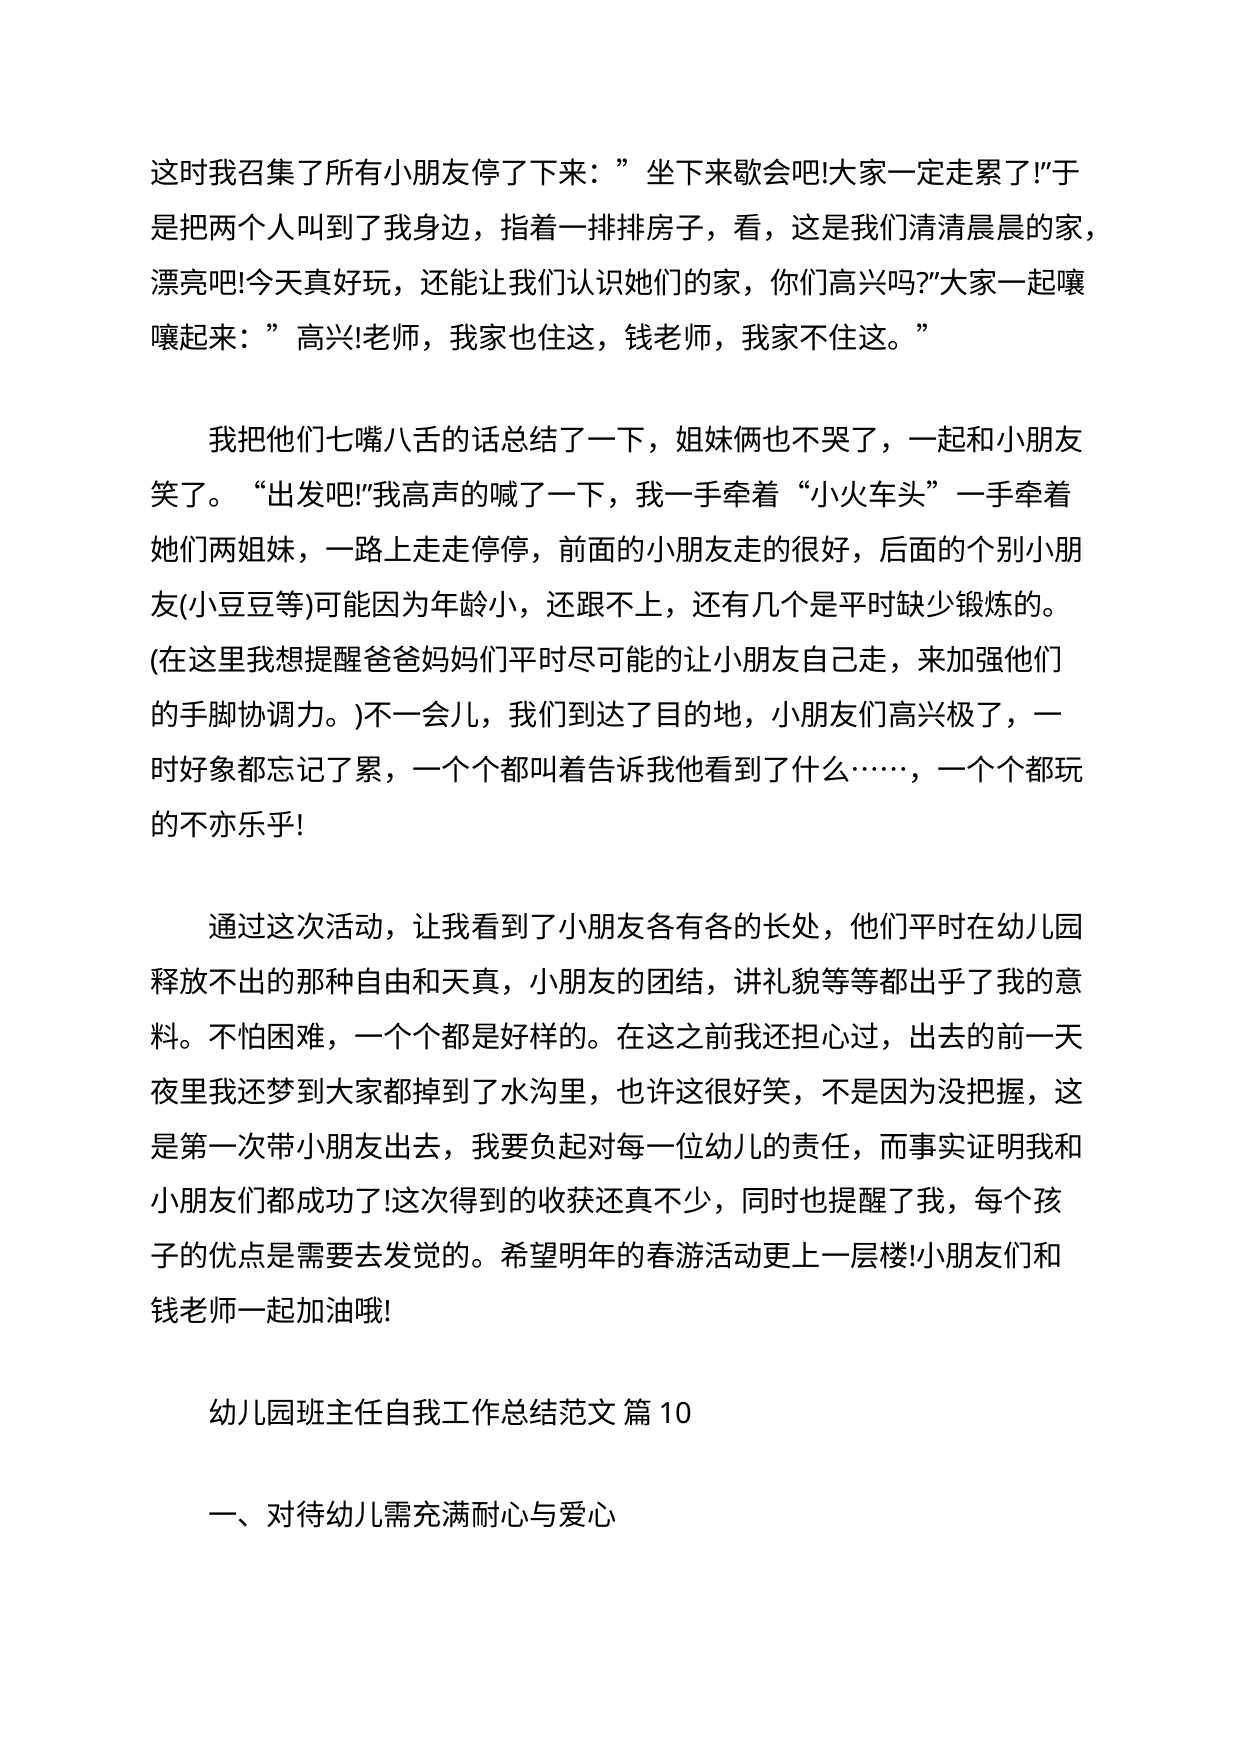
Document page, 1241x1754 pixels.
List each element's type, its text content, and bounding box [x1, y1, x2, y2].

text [150, 150, 1090, 357]
text 通过这次活动，让我看到了小朋友各有各的长处，他们平时在幼儿园释放不出的那种自由和天真，小朋友的团结，讲礼貌等等都出乎了我的意料。不怕困难，一个个都是好样的。在这之前我还担心过，出去的前一天夜里我还梦到大家都掉到了水沟里，也许这很好笑，不是因为没把握，这是第一次带小朋友出去，我要负起对每一位幼儿的责任，而事实证明我和小朋友们都成功了!这次得到的收获还真不少，同时也提醒了我，每个孩子的优点是需要去发觉的。希望明年的春游活动更上一层楼!小朋友们和钱老师一起加油哦! [150, 903, 1090, 1330]
text 一、对待幼儿需充满耐心与爱心 [150, 1492, 1090, 1534]
text 幼儿园班主任自我工作总结范文 篇10 [150, 1390, 1090, 1432]
text 我把他们七嘴八舌的话总结了一下，姐妹俩也不哭了，一起和小朋友笑了。“出发吧!”我高声的喊了一下，我一手牵着“小火车头”一手牵着她们两姐妹，一路上走走停停，前面的小朋友走的很好，后面的个别小朋友(小豆豆等)可能因为年龄小，还跟不上，还有几个是平时缺少锻炼的。(在这里我想提醒爸爸妈妈们平时尽可能的让小朋友自己走，来加强他们的手脚协调力。)不一会儿，我们到达了目的地，小朋友们高兴极了，一时好象都忘记了累，一个个都叫着告诉我他看到了什么……，一个个都玩的不亦乐乎! [150, 417, 1090, 844]
